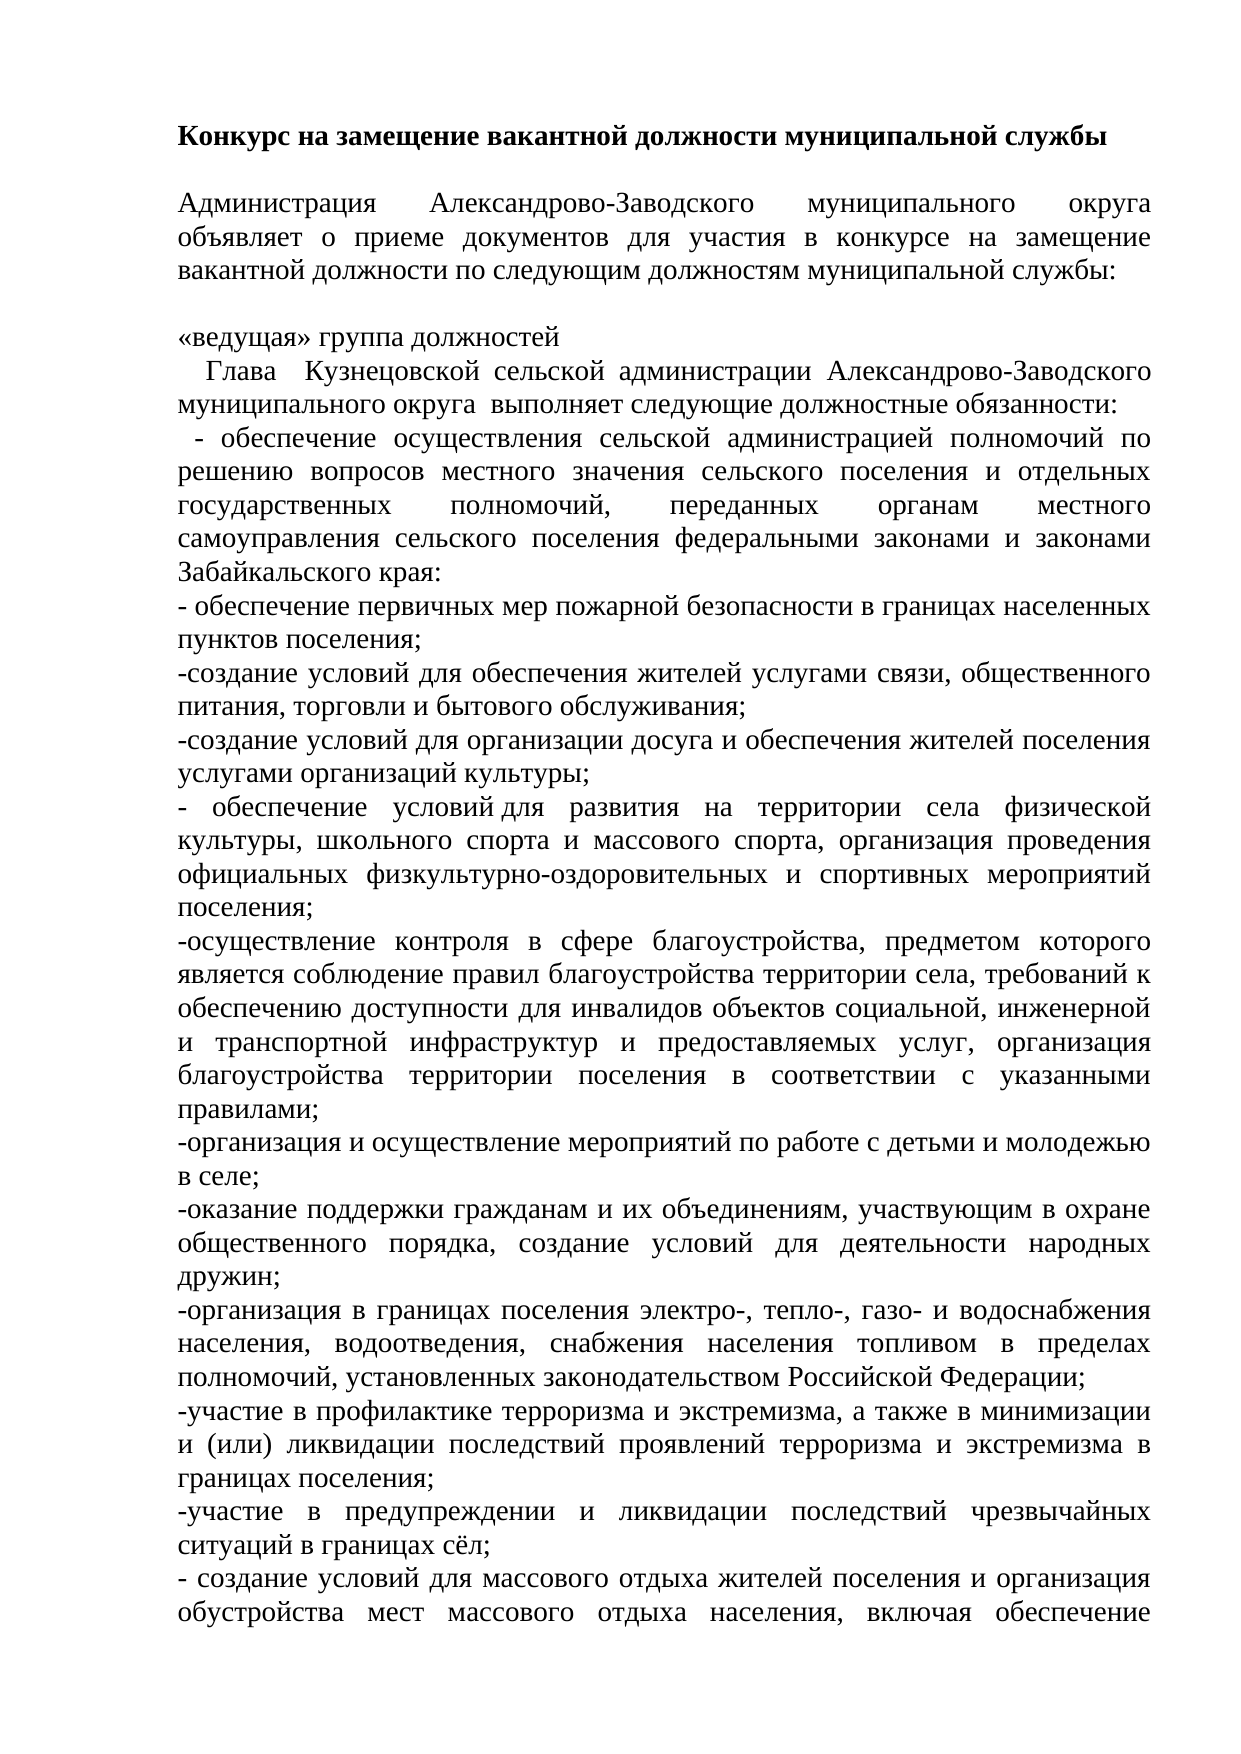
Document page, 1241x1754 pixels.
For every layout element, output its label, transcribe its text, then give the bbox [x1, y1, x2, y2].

text -оказание поддержки гражданам и их объединениям, участвующим в охране общественного порядка, создание условий для деятельности народных дружин; [177, 1191, 1152, 1292]
text - обеспечение условий для развития на территории села физической культуры, школьного спорта и массового спорта, организация проведения официальных физкультурно-оздоровительных и спортивных мероприятий поселения; [177, 789, 1152, 923]
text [177, 1560, 1152, 1627]
text -организация и осуществление мероприятий по работе с детьми и молодежью в селе; [177, 1124, 1152, 1191]
text -создание условий для организации досуга и обеспечения жителей поселения услугами организаций культуры; [177, 722, 1152, 789]
text -осуществление контроля в сфере благоустройства, предметом которого является соблюдение правил благоустройства территории села, требований к обеспечению доступности для инвалидов объектов социальной, инженерной и транспортной инфраструктур и предоставляемых услуг, организация благоустройства территории поселения в соответствии с указанными правилами; [177, 923, 1152, 1124]
text -организация в границах поселения электро-, тепло-, газо- и водоснабжения населения, водоотведения, снабжения населения топливом в пределах полномочий, установленных законодательством Российской Федерации; [177, 1292, 1152, 1393]
text Глава Кузнецовской сельской администрации Александрово-Заводского муниципального округа выполняет следующие должностные обязанности: [177, 353, 1152, 420]
text - обеспечение осуществления сельской администрацией полномочий по решению вопросов местного значения сельского поселения и отдельных государственных полномочий, переданных органам местного самоуправления сельского поселения федеральными законами и законами Забайкальского края: [177, 420, 1152, 588]
text -участие в предупреждении и ликвидации последствий чрезвычайных ситуаций в границах сёл; [177, 1493, 1152, 1560]
text - обеспечение первичных мер пожарной безопасности в границах населенных пунктов поселения; [177, 588, 1152, 655]
text -участие в профилактике терроризма и экстремизма, а также в минимизации и (или) ликвидации последствий проявлений терроризма и экстремизма в границах поселения; [177, 1393, 1152, 1493]
text Администрация Александрово-Заводского муниципального округа объявляет о приеме документов для участия в конкурсе на замещение вакантной должности по следующим должностям муниципальной службы: [177, 185, 1152, 286]
text Конкурс на замещение вакантной должности муниципальной службы [177, 118, 1152, 152]
text -создание условий для обеспечения жителей услугами связи, общественного питания, торговли и бытового обслуживания; [177, 655, 1152, 722]
text «ведущая» группа должностей [177, 319, 1152, 353]
